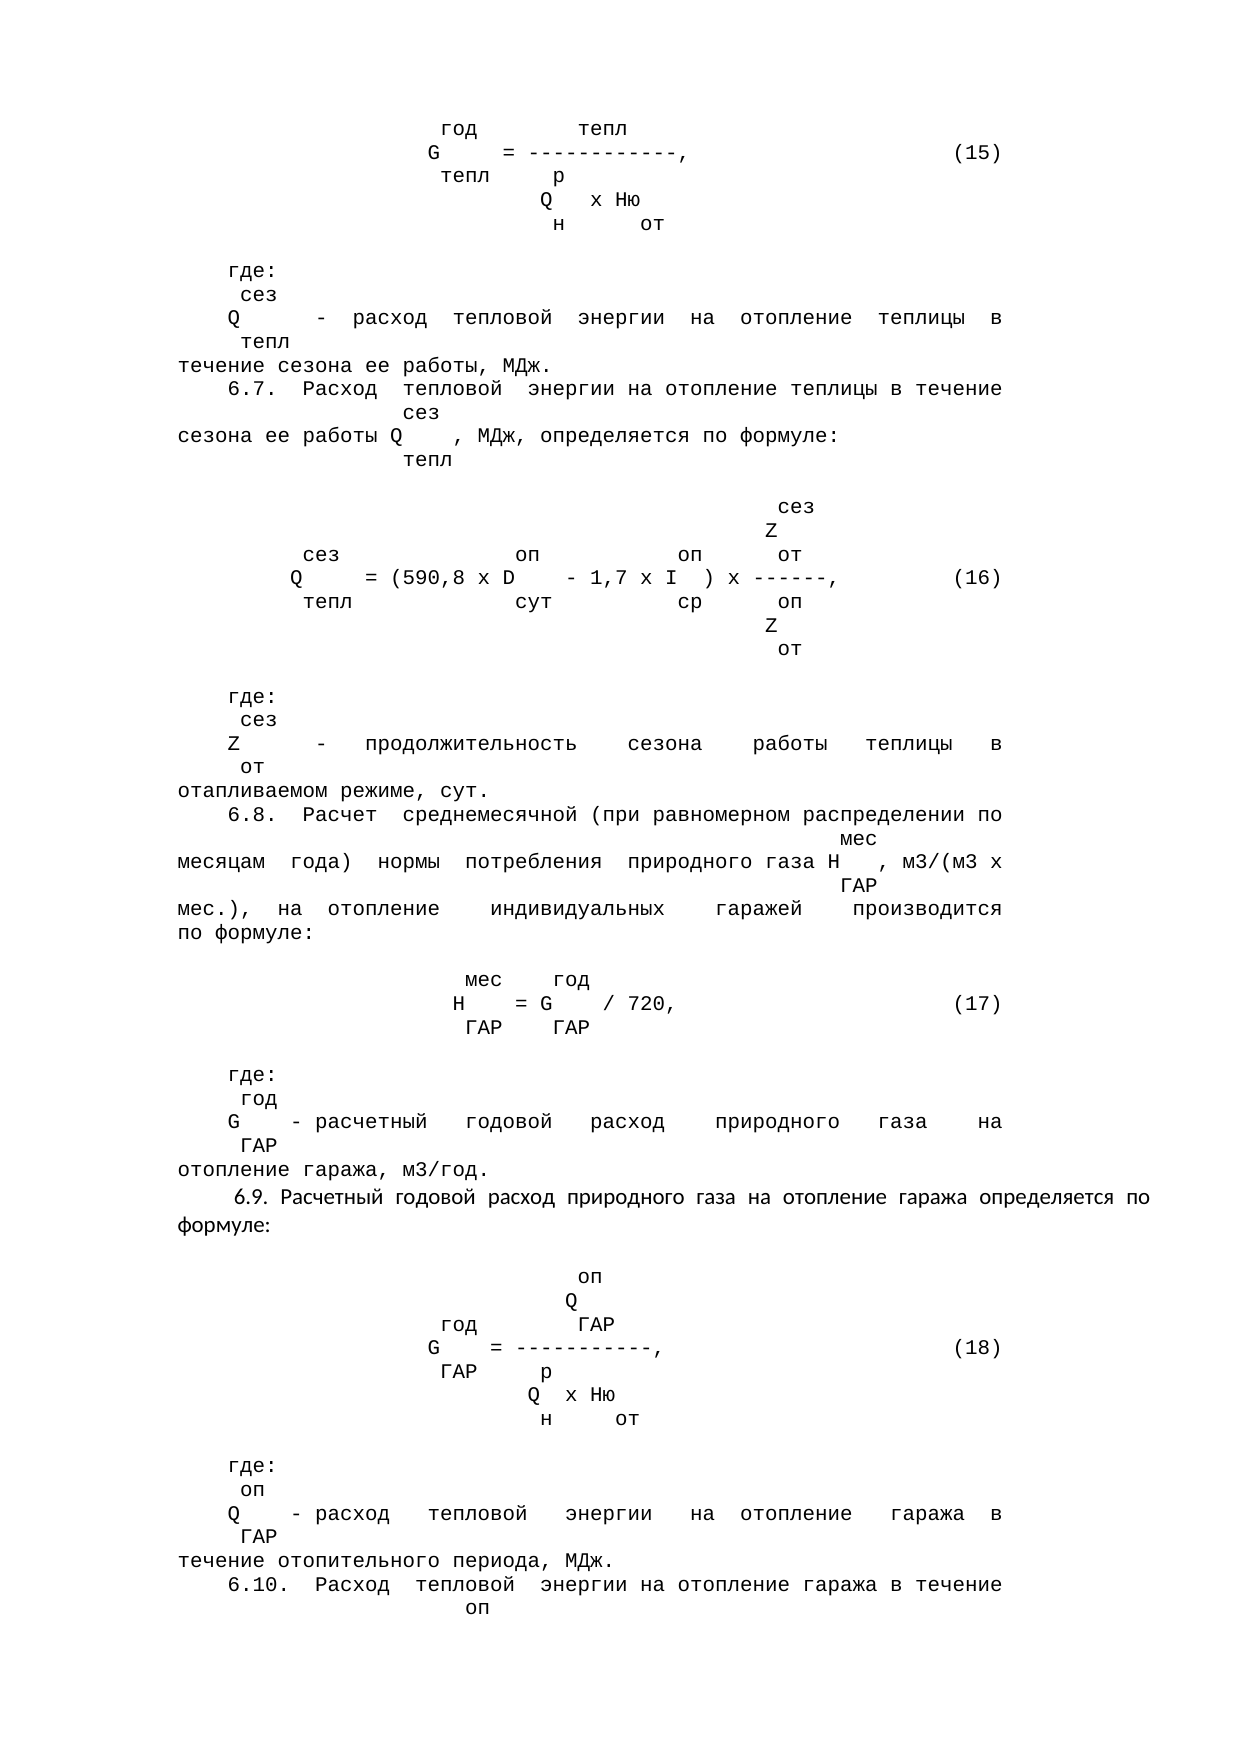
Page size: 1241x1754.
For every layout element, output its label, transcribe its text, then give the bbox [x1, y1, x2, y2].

text оп [177, 1479, 1152, 1503]
text где: [177, 260, 1152, 284]
text н от [177, 213, 1152, 236]
text ГАР [177, 1526, 1152, 1550]
text отопление гаража, м3/год. [177, 1158, 1152, 1182]
text отапливаемом режиме, сут. [177, 780, 1152, 804]
text сез [177, 402, 1152, 426]
text мес [177, 827, 1152, 851]
text где: [177, 1455, 1152, 1479]
text год тепл [177, 118, 1152, 142]
text тепл р [177, 165, 1152, 189]
text оп [177, 1597, 1152, 1621]
text сез [177, 284, 1152, 307]
text тепл [177, 449, 1152, 473]
text Q [177, 1290, 1152, 1313]
text 6.7. Расход тепловой энергии на отопление теплицы в течение [177, 378, 1152, 402]
text ГАР ГАР [177, 1017, 1152, 1040]
text сезона ее работы Q , МДж, определяется по формуле: [177, 426, 1152, 449]
text G - расчетный годовой расход природного газа на [177, 1111, 1152, 1135]
text Q x Ню [177, 1384, 1152, 1408]
text где: [177, 686, 1152, 709]
text течение отопительного периода, МДж. [177, 1550, 1152, 1574]
text тепл сут ср оп [177, 591, 1152, 615]
text ГАР р [177, 1361, 1152, 1384]
text 6.10. Расход тепловой энергии на отопление гаража в течение [177, 1574, 1152, 1597]
text тепл [177, 331, 1152, 354]
text сез оп оп от [177, 544, 1152, 567]
text от [177, 757, 1152, 780]
text Н = G / 720, (17) [177, 993, 1152, 1017]
text н от [177, 1408, 1152, 1432]
text Q = (590,8 x D - 1,7 x I ) x ------, (16) [177, 567, 1152, 591]
text сез [177, 496, 1152, 520]
text по формуле: [177, 922, 1152, 946]
text G = ------------, (15) [177, 142, 1152, 165]
text оп [177, 1266, 1152, 1290]
text месяцам года) нормы потребления природного газа Н , м3/(м3 x [177, 851, 1152, 875]
text ГАР [177, 875, 1152, 898]
text Z - продолжительность сезона работы теплицы в [177, 733, 1152, 757]
text где: [177, 1064, 1152, 1088]
text 6.8. Расчет среднемесячной (при равномерном распределении по [177, 804, 1152, 827]
text ГАР [177, 1135, 1152, 1158]
text год ГАР [177, 1313, 1152, 1337]
text Q - расход тепловой энергии на отопление теплицы в [177, 307, 1152, 331]
text Z [177, 615, 1152, 638]
text сез [177, 709, 1152, 733]
text мес.), на отопление индивидуальных гаражей производится [177, 898, 1152, 922]
text от [177, 638, 1152, 662]
text год [177, 1088, 1152, 1111]
text Z [177, 520, 1152, 544]
text течение сезона ее работы, МДж. [177, 354, 1152, 378]
text Q - расход тепловой энергии на отопление гаража в [177, 1503, 1152, 1526]
text Q x Ню [177, 189, 1152, 213]
text G = -----------, (18) [177, 1337, 1152, 1361]
text мес год [177, 969, 1152, 993]
text 6.9. Расчетный годовой расход природного газа на отопление гаража определяется по формуле: [177, 1182, 1152, 1238]
